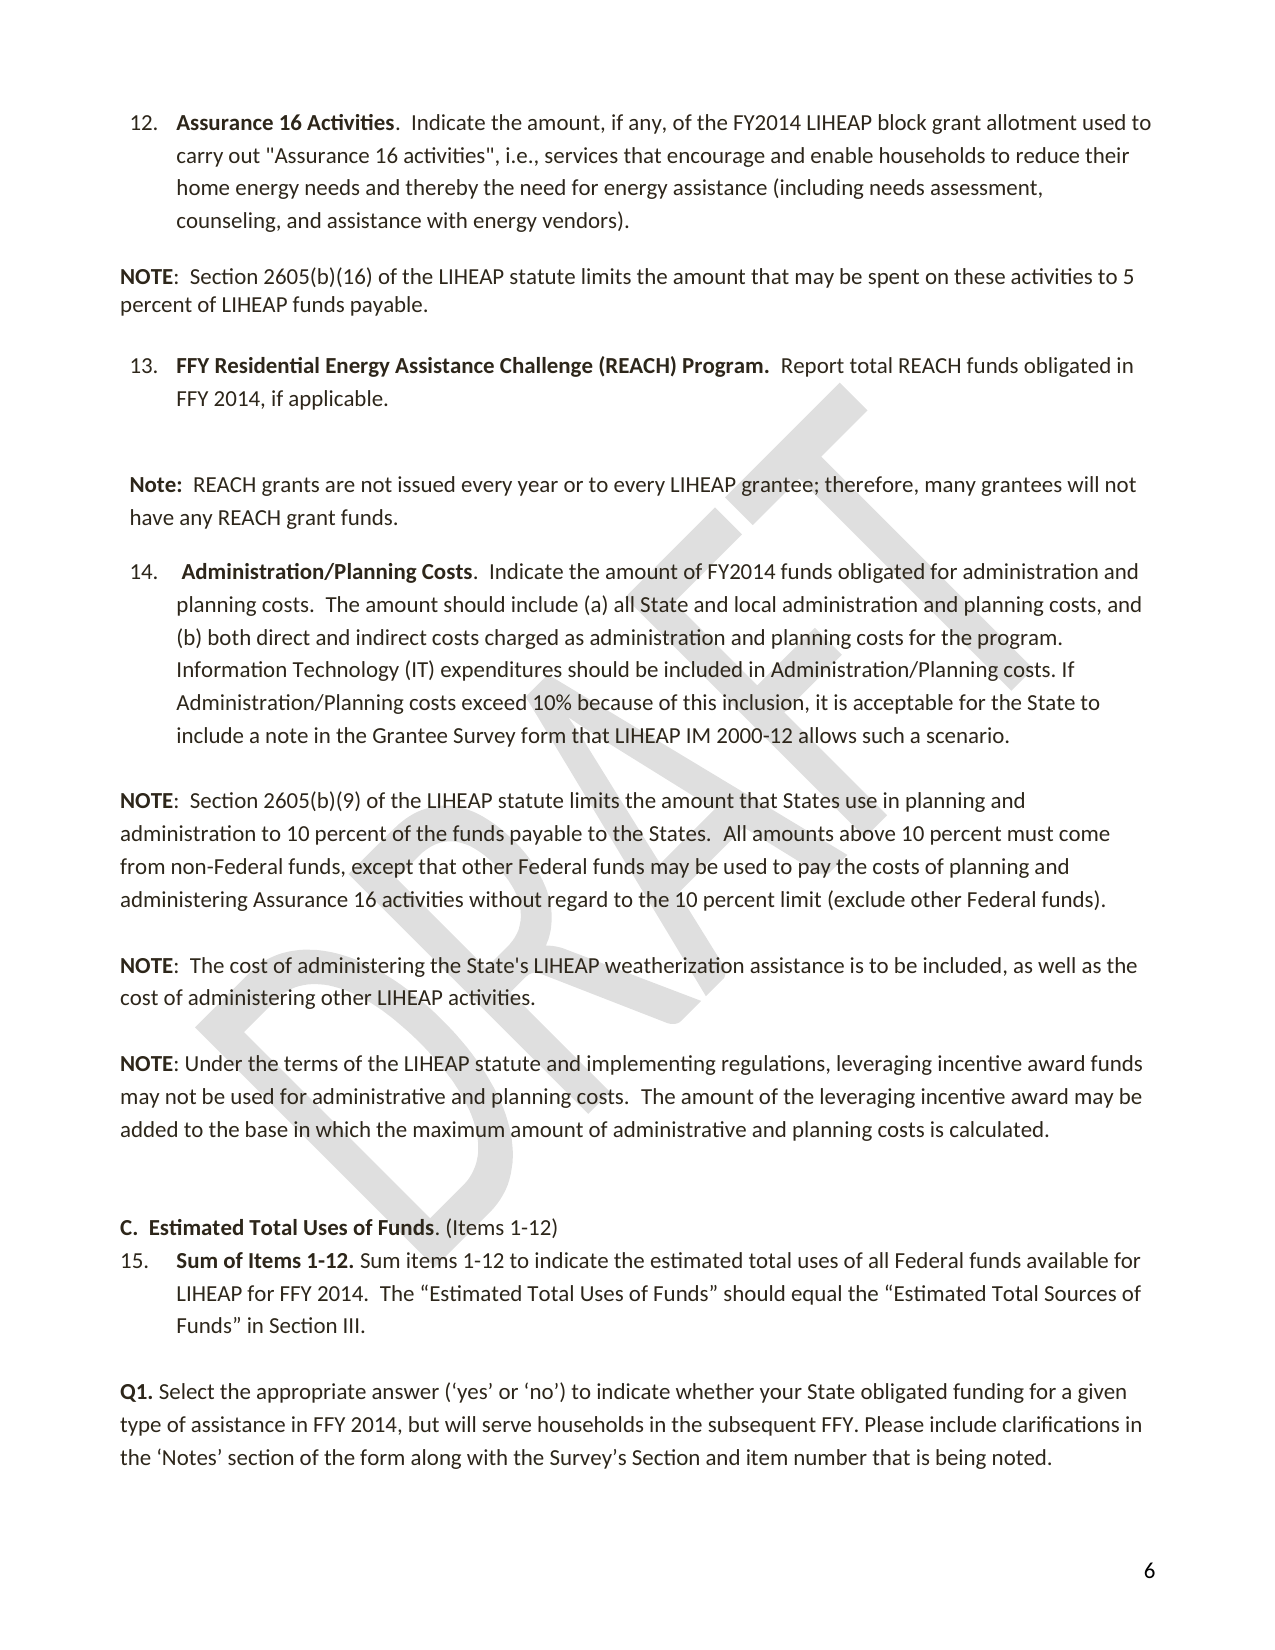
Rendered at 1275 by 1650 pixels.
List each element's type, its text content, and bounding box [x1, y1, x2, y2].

text NOTE: Section 2605(b)(16) of the LIHEAP statute limits the amount that may be spent on these activities to 5 percent of LIHEAP funds payable. [120, 262, 1155, 318]
text NOTE: Section 2605(b)(9) of the LIHEAP statute limits the amount that States use in planning and administration to 10 percent of the funds payable to the States. All amounts above 10 percent must come from non-Federal funds, except that other Federal funds may be used to pay the costs of planning and administering Assurance 16 activities without regard to the 10 percent limit (exclude other Federal funds). [120, 782, 1155, 913]
list FFY Residential Energy Assistance Challenge (REACH) Program. Report total REACH funds obligated in FFY 2014, if applicable. [129, 346, 1155, 412]
text C. Estimated Total Uses of Funds. (Items 1-12) [120, 1208, 1155, 1241]
text NOTE: Under the terms of the LIHEAP statute and implementing regulations, leveraging incentive award funds may not be used for administrative and planning costs. The amount of the leveraging incentive award may be added to the base in which the maximum amount of administrative and planning costs is calculated. [120, 1044, 1155, 1143]
text Q1. Select the appropriate answer (‘yes’ or ‘no’) to indicate whether your State obligated funding for a given type of assistance in FFY 2014, but will serve households in the subsequent FFY. Please include clarifications in the ‘Notes’ section of the form along with the Survey’s Section and item number that is being noted. [120, 1372, 1155, 1471]
text Note: REACH grants are not issued every year or to every LIHEAP grantee; therefore, many grantees will not have any REACH grant funds. [129, 466, 1155, 531]
list Assurance 16 Activities. Indicate the amount, if any, of the FY2014 LIHEAP block grant allotment used to carry out "Assurance 16 activities", i.e., services that encourage and enable households to reduce their home energy needs and thereby the need for energy assistance (including needs assessment, counseling, and assistance with energy vendors). [129, 103, 1155, 234]
text NOTE: The cost of administering the State's LIHEAP weatherization assistance is to be included, as well as the cost of administering other LIHEAP activities. [120, 946, 1155, 1012]
list Administration/Planning Costs. Indicate the amount of FY2014 funds obligated for administration and planning costs. The amount should include (a) all State and local administration and planning costs, and (b) both direct and indirect costs charged as administration and planning costs for the program. Information Technology (IT) expenditures should be included in Administration/Planning costs. If Administration/Planning costs exceed 10% because of this inclusion, it is acceptable for the State to include a note in the Grantee Survey form that LIHEAP IM 2000-12 allows such a scenario. [129, 552, 1155, 749]
list Sum of Items 1-12. Sum items 1-12 to indicate the estimated total uses of all Federal funds available for LIHEAP for FFY 2014. The “Estimated Total Uses of Funds” should equal the “Estimated Total Sources of Funds” in Section III. [120, 1241, 1155, 1340]
